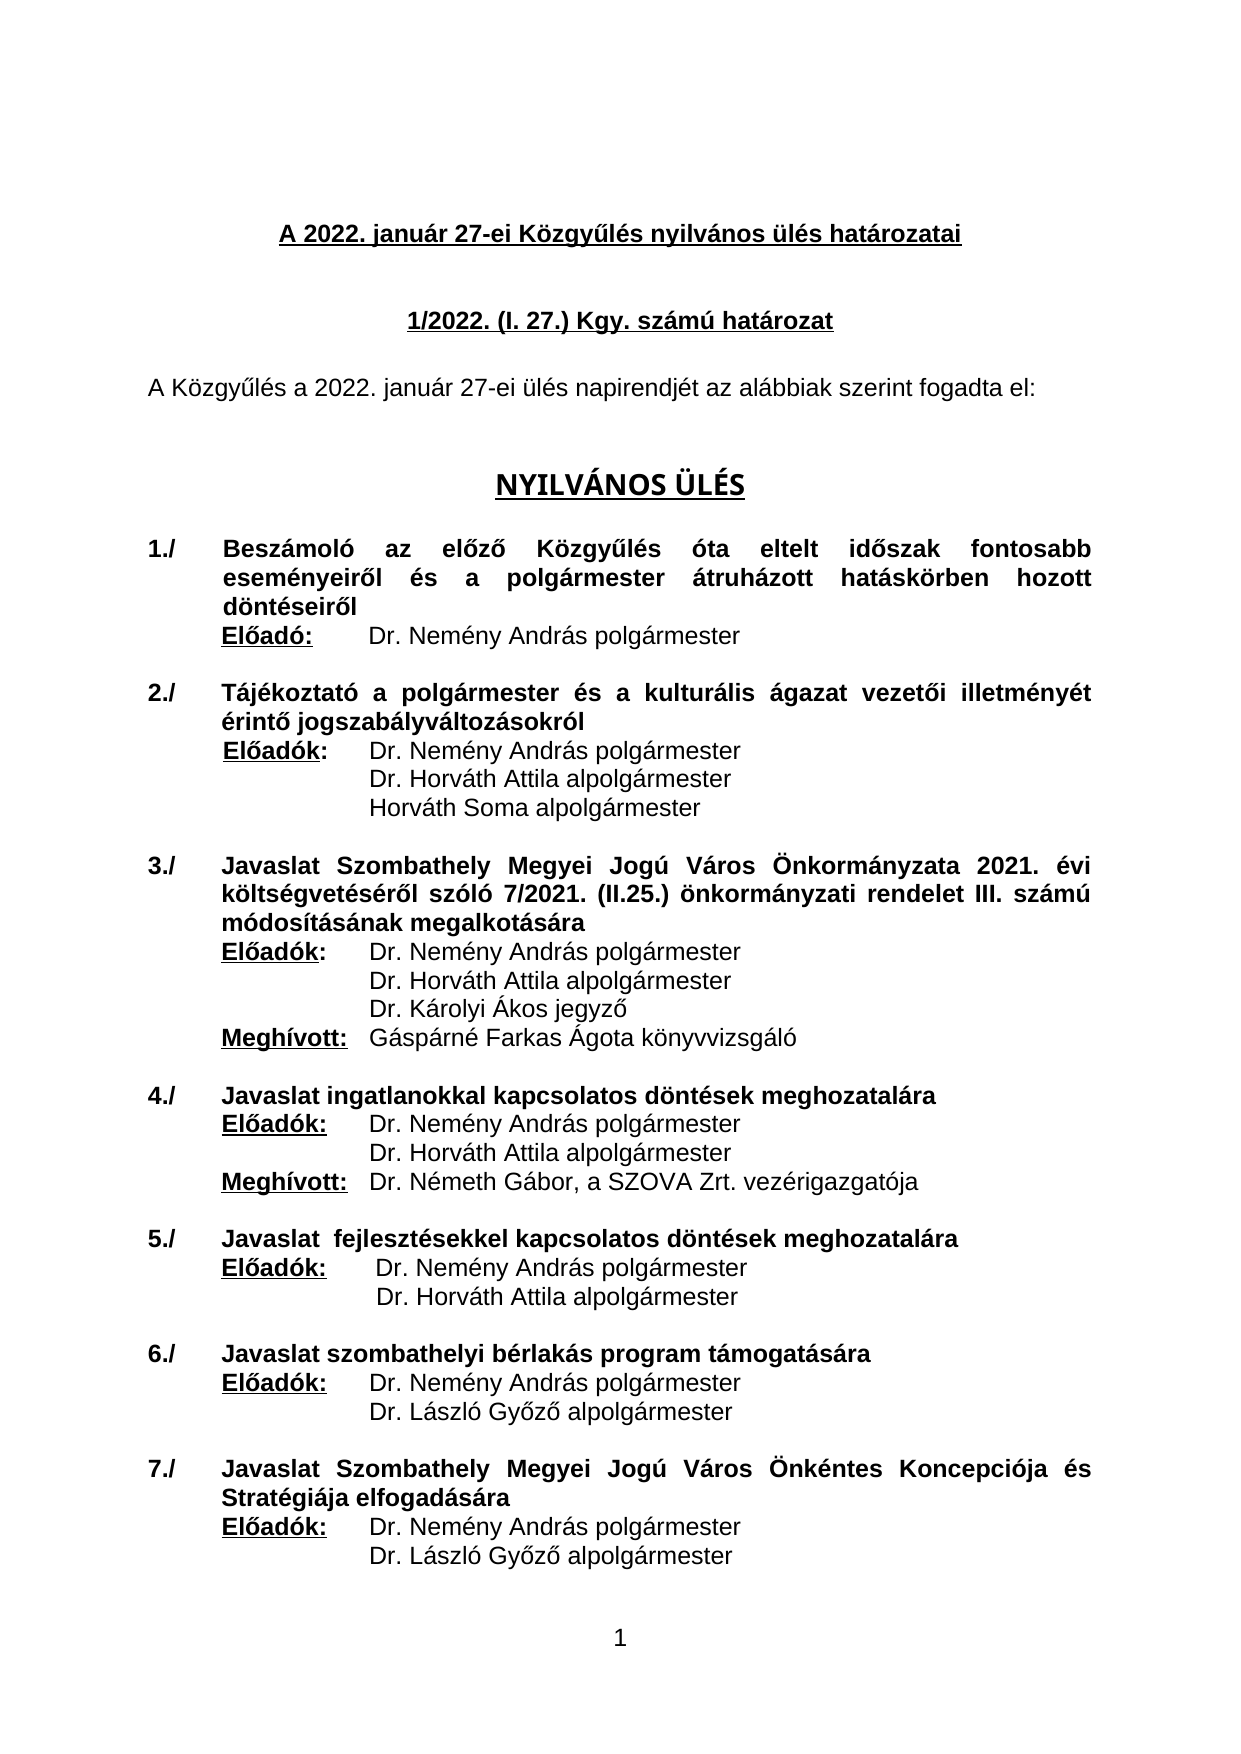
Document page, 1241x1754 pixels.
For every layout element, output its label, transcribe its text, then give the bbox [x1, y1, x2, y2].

text Horváth Soma alpolgármester [148, 793, 1093, 822]
text Dr. László Győző alpolgármester [148, 1541, 1093, 1569]
text 4./ Javaslat ingatlanokkal kapcsolatos döntések meghozatalára [148, 1081, 1093, 1109]
text A 2022. január 27-ei Közgyűlés nyilvános ülés határozatai [148, 219, 1093, 248]
text 7./ Javaslat Szombathely Megyei Jogú Város Önkéntes Koncepciója és Stratégiája elfogadására [148, 1454, 1093, 1512]
text Előadók: Dr. Nemény András polgármester [148, 1368, 1093, 1397]
text Dr. Horváth Attila alpolgármester [148, 966, 1093, 994]
text 2./ Tájékoztató a polgármester és a kulturális ágazat vezetői illetményét érintő jogszabályváltozásokról [148, 678, 1093, 736]
text 1./ Beszámoló az előző Közgyűlés óta eltelt időszak fontosabb eseményeiről és a polgármester átruházott hatáskörben hozott döntéseiről [148, 534, 1093, 621]
text A Közgyűlés a 2022. január 27-ei ülés napirendjét az alábbiak szerint fogadta el: [148, 373, 1093, 402]
text 6./ Javaslat szombathelyi bérlakás program támogatására [148, 1339, 1093, 1368]
text 5./ Javaslat fejlesztésekkel kapcsolatos döntések meghozatalára [148, 1224, 1093, 1253]
text Előadók: Dr. Nemény András polgármester [148, 937, 1093, 966]
text NYILVÁNOS ÜLÉS [148, 464, 1093, 504]
text Előadók: Dr. Nemény András polgármester [148, 1512, 1093, 1541]
text Meghívott: Dr. Németh Gábor, a SZOVA Zrt. vezérigazgatója [148, 1167, 1093, 1196]
text Előadók: Dr. Nemény András polgármester [148, 736, 1093, 764]
list Dr. Horváth Attila alpolgármester [258, 1138, 1093, 1167]
text 3./ Javaslat Szombathely Megyei Jogú Város Önkormányzata 2021. évi költségvetéséről szóló 7/2021. (II.25.) önkormányzati rendelet III. számú módosításának megalkotására [148, 851, 1093, 937]
text Előadók: Dr. Nemény András polgármester [148, 1109, 1093, 1138]
text Dr. László Győző alpolgármester [148, 1397, 1093, 1426]
text Meghívott: Gáspárné Farkas Ágota könyvvizsgáló [148, 1023, 1093, 1052]
text Dr. Károlyi Ákos jegyző [148, 994, 1093, 1023]
text Előadók: Dr. Nemény András polgármester [148, 1253, 1093, 1282]
text 1/2022. (I. 27.) Kgy. számú határozat [148, 306, 1093, 334]
text Előadó: Dr. Nemény András polgármester [221, 621, 1093, 649]
text Dr. Horváth Attila alpolgármester [148, 764, 1093, 793]
list Dr. Horváth Attila alpolgármester [258, 1282, 1093, 1311]
